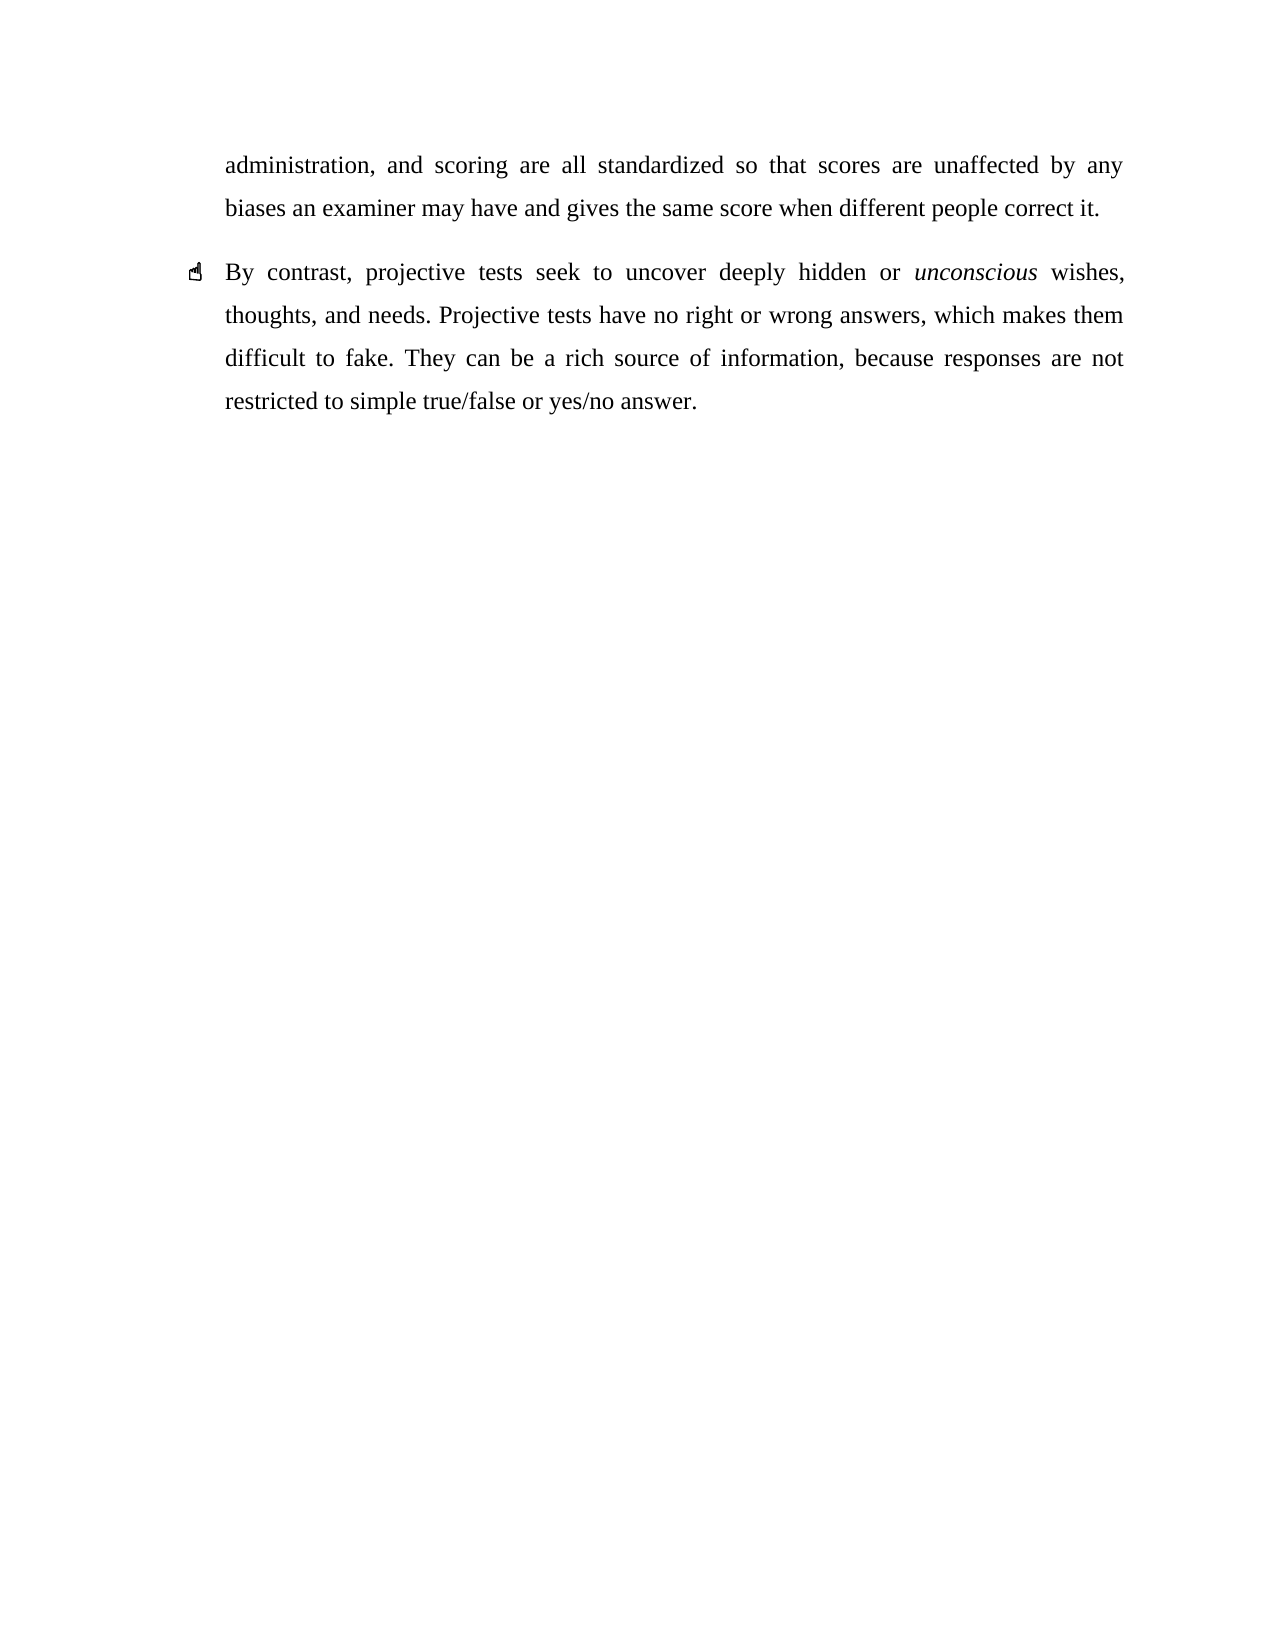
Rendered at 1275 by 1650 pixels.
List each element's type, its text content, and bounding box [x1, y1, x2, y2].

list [187, 150, 1125, 222]
list By contrast, projective tests seek to uncover deeply hidden or unconscious wishes, thoughts, and needs. Projective tests have no right or wrong answers, which makes them difficult to fake. They can be a rich source of information, because responses are not restricted to simple true/false or yes/no answer. [187, 257, 1125, 415]
